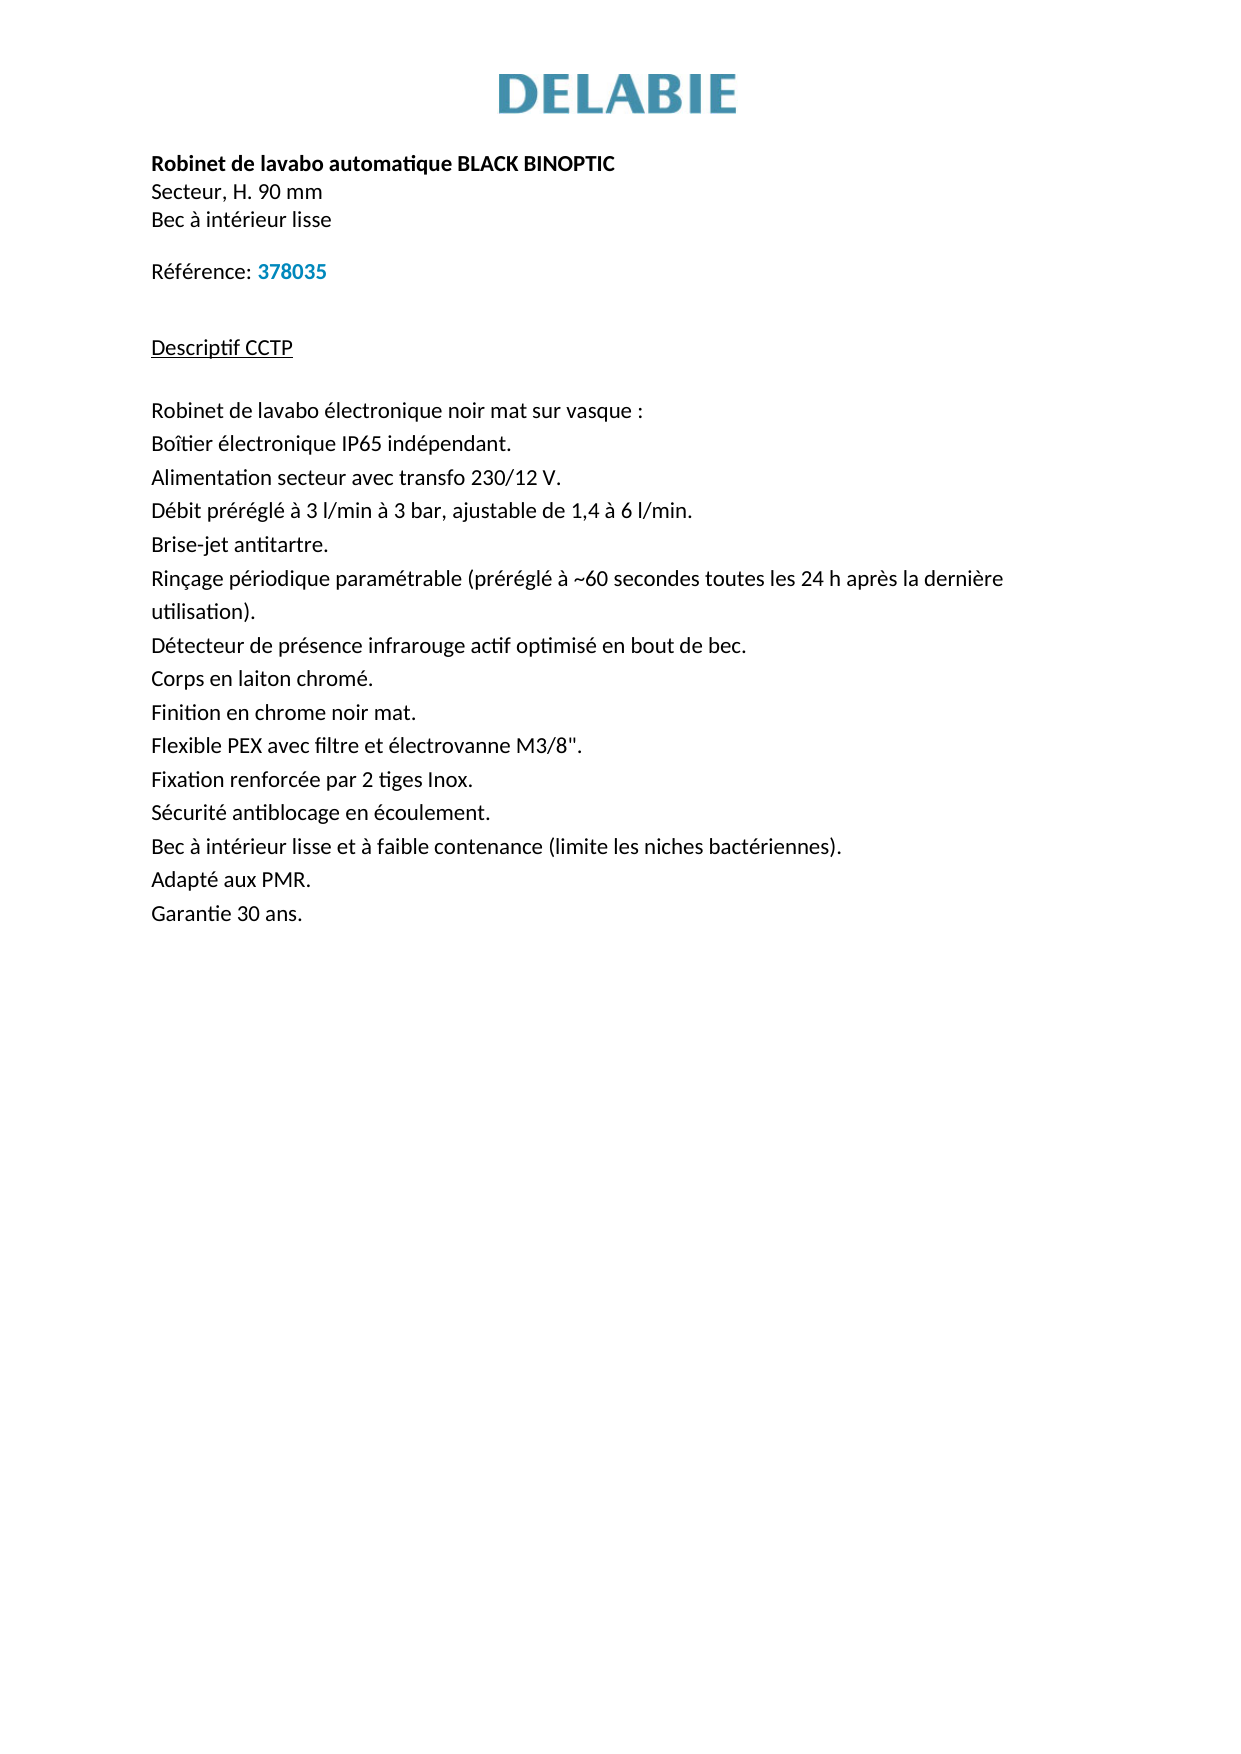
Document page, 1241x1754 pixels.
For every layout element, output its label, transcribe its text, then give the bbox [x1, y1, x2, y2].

text Bec à intérieur lisse [151, 205, 1084, 233]
text Rinçage périodique paramétrable (préréglé à ~60 secondes toutes les 24 h après la dernière utilisation). [151, 564, 1084, 625]
text Référence: 378035 [151, 257, 1084, 285]
text Garantie 30 ans. [151, 899, 1084, 927]
text Descriptif CCTP [151, 333, 1084, 361]
text Adapté aux PMR. [151, 866, 1084, 894]
text Alimentation secteur avec transfo 230/12 V. [151, 463, 1084, 491]
text Finition en chrome noir mat. [151, 698, 1084, 726]
text Brise-jet antitartre. [151, 530, 1084, 558]
text Fixation renforcée par 2 tiges Inox. [151, 765, 1084, 793]
text Secteur, H. 90 mm [151, 177, 1084, 205]
text Détecteur de présence infrarouge actif optimisé en bout de bec. [151, 631, 1084, 659]
text Débit préréglé à 3 l/min à 3 bar, ajustable de 1,4 à 6 l/min. [151, 497, 1084, 525]
text Bec à intérieur lisse et à faible contenance (limite les niches bactériennes). [151, 832, 1084, 860]
text Robinet de lavabo électronique noir mat sur vasque : [151, 396, 1084, 424]
text Corps en laiton chromé. [151, 664, 1084, 692]
text Sécurité antiblocage en écoulement. [151, 798, 1084, 827]
picture [497, 74, 738, 114]
text Boîtier électronique IP65 indépendant. [151, 429, 1084, 458]
text Flexible PEX avec filtre et électrovanne M3/8". [151, 731, 1084, 759]
text Robinet de lavabo automatique BLACK BINOPTIC [151, 149, 1084, 177]
